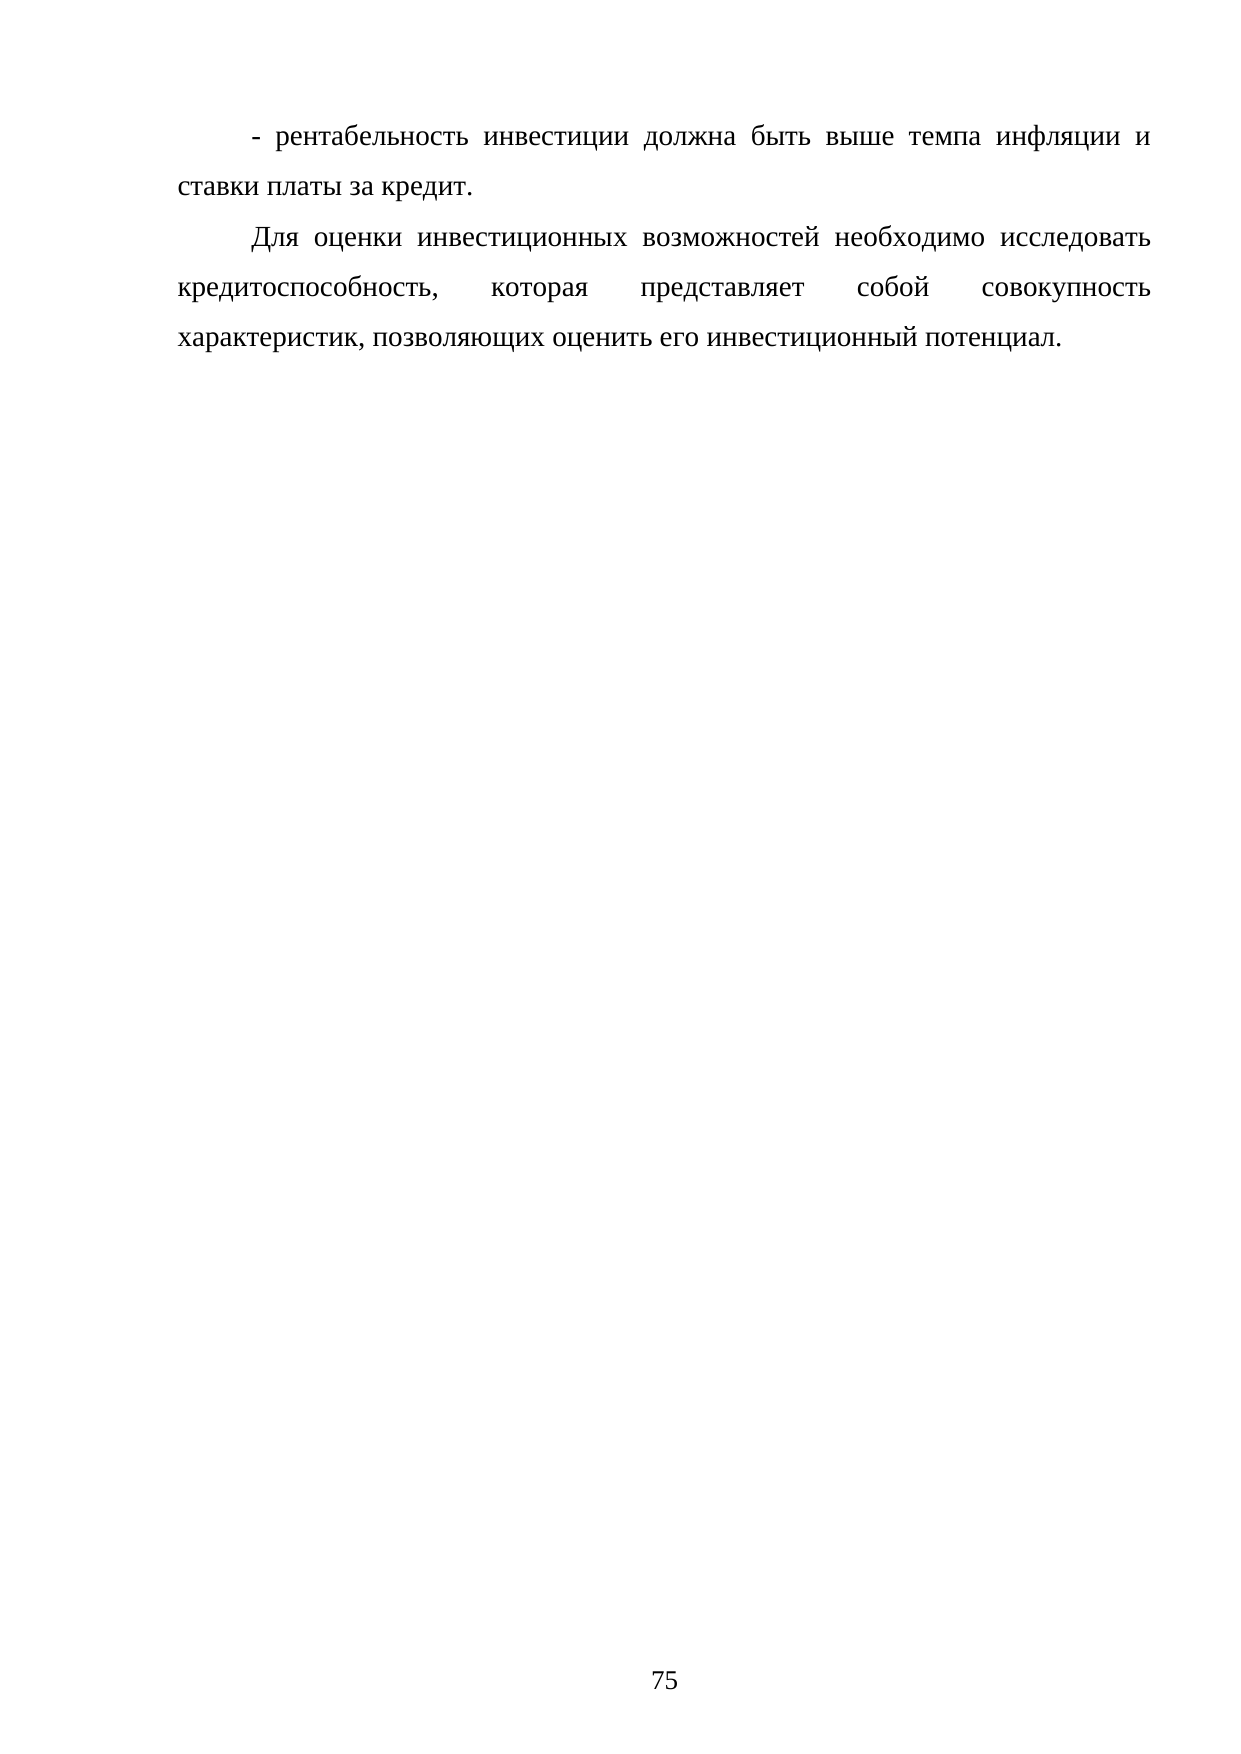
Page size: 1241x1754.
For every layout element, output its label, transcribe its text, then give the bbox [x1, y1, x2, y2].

text Для оценки инвестиционных возможностей необходимо исследовать кредитоспособность, которая представляет собой совокупность характеристик, позволяющих оценить его инвестиционный потенциал. [177, 219, 1152, 353]
text - рентабельность инвестиции должна быть выше темпа инфляции и ставки платы за кредит. [177, 118, 1152, 202]
